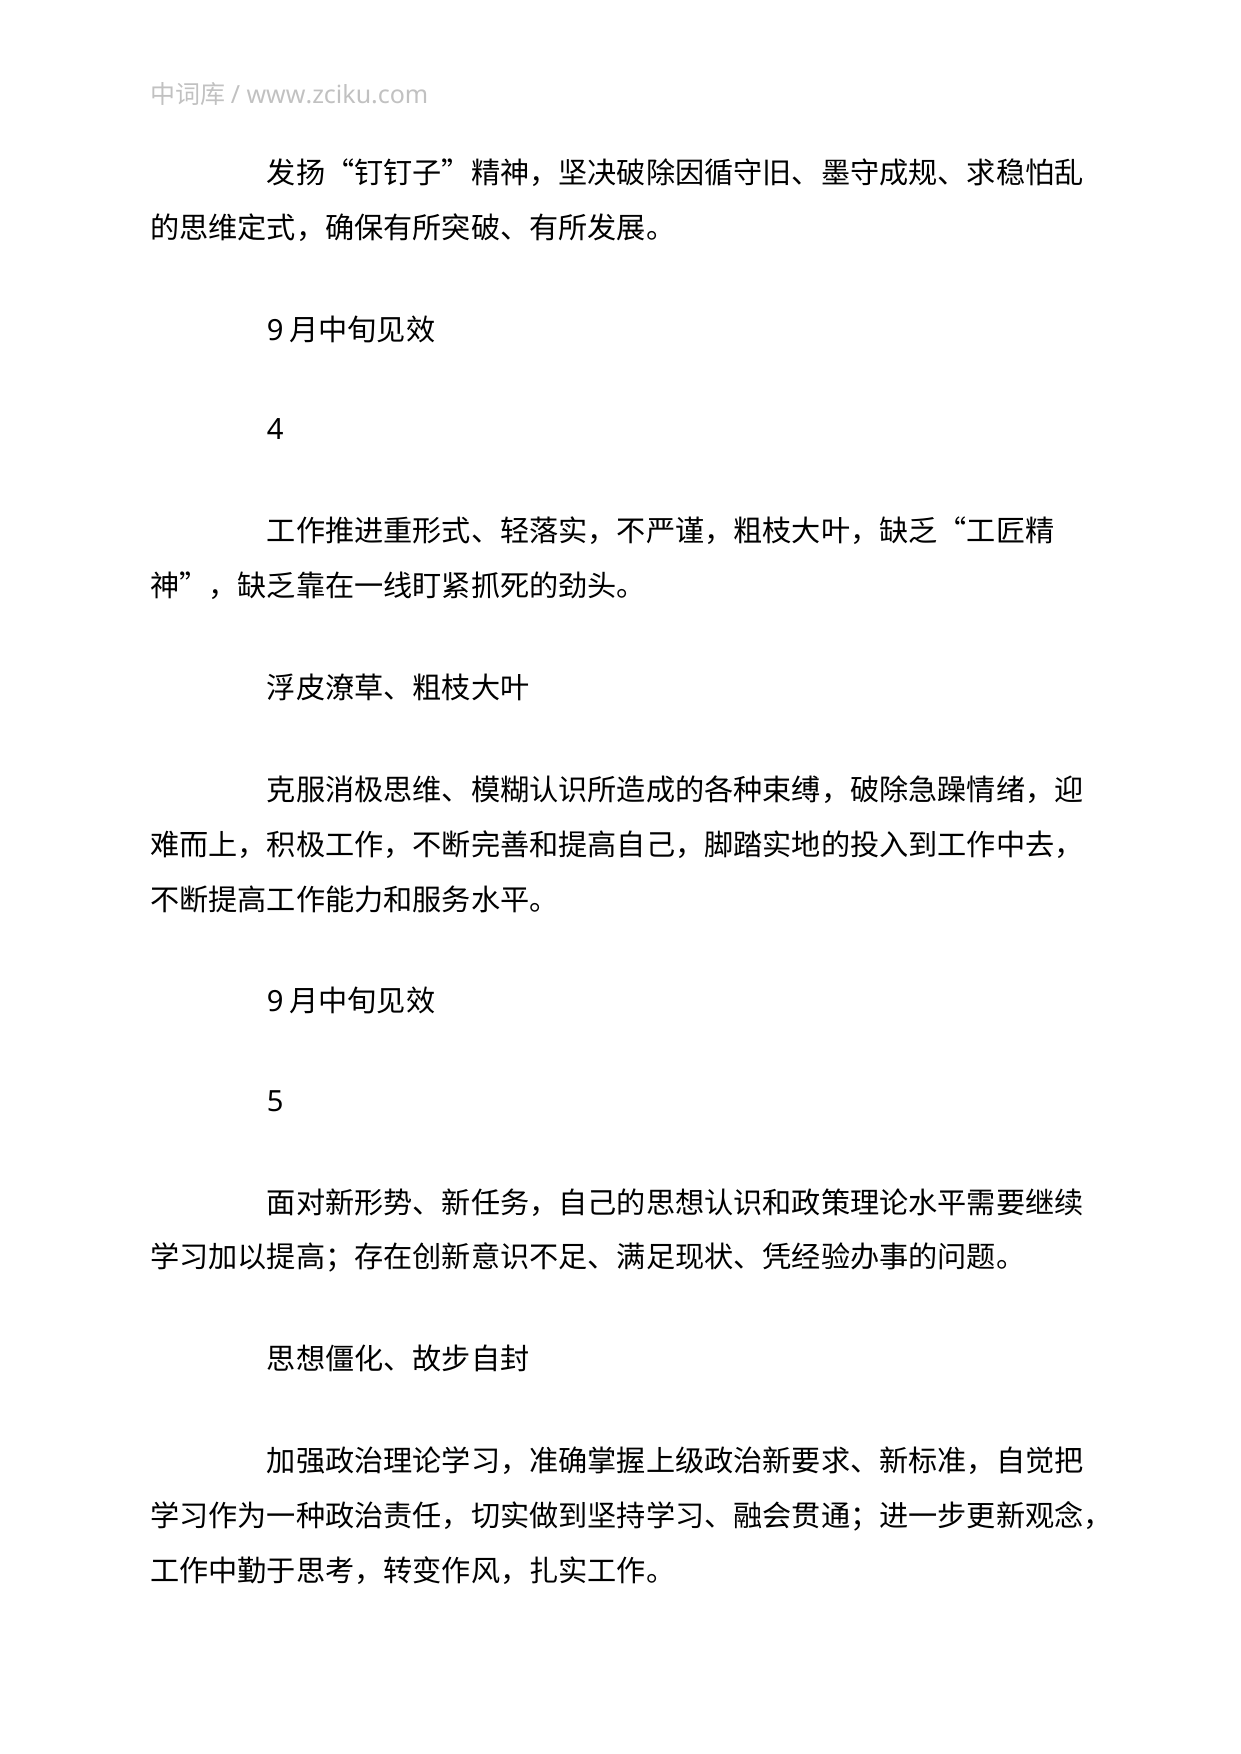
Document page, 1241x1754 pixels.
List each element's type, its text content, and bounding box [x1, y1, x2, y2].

text 面对新形势、新任务，自己的思想认识和政策理论水平需要继续学习加以提高；存在创新意识不足、满足现状、凭经验办事的问题。 [150, 1179, 1090, 1276]
text 克服消极思维、模糊认识所造成的各种束缚，破除急躁情绪，迎难而上，积极工作，不断完善和提高自己，脚踏实地的投入到工作中去，不断提高工作能力和服务水平。 [150, 766, 1090, 918]
text 工作推进重形式、轻落实，不严谨，粗枝大叶，缺乏“工匠精神”，缺乏靠在一线盯紧抓死的劲头。 [150, 508, 1090, 605]
text 思想僵化、故步自封 [150, 1336, 1090, 1378]
text 5 [150, 1080, 1090, 1119]
text 9月中旬见效 [150, 307, 1090, 349]
text 9月中旬见效 [150, 978, 1090, 1020]
text 发扬“钉钉子”精神，坚决破除因循守旧、墨守成规、求稳怕乱的思维定式，确保有所突破、有所发展。 [150, 150, 1090, 247]
text 加强政治理论学习，准确掌握上级政治新要求、新标准，自觉把学习作为一种政治责任，切实做到坚持学习、融会贯通；进一步更新观念，工作中勤于思考，转变作风，扎实工作。 [150, 1438, 1090, 1590]
text 4 [150, 409, 1090, 448]
text 浮皮潦草、粗枝大叶 [150, 664, 1090, 707]
